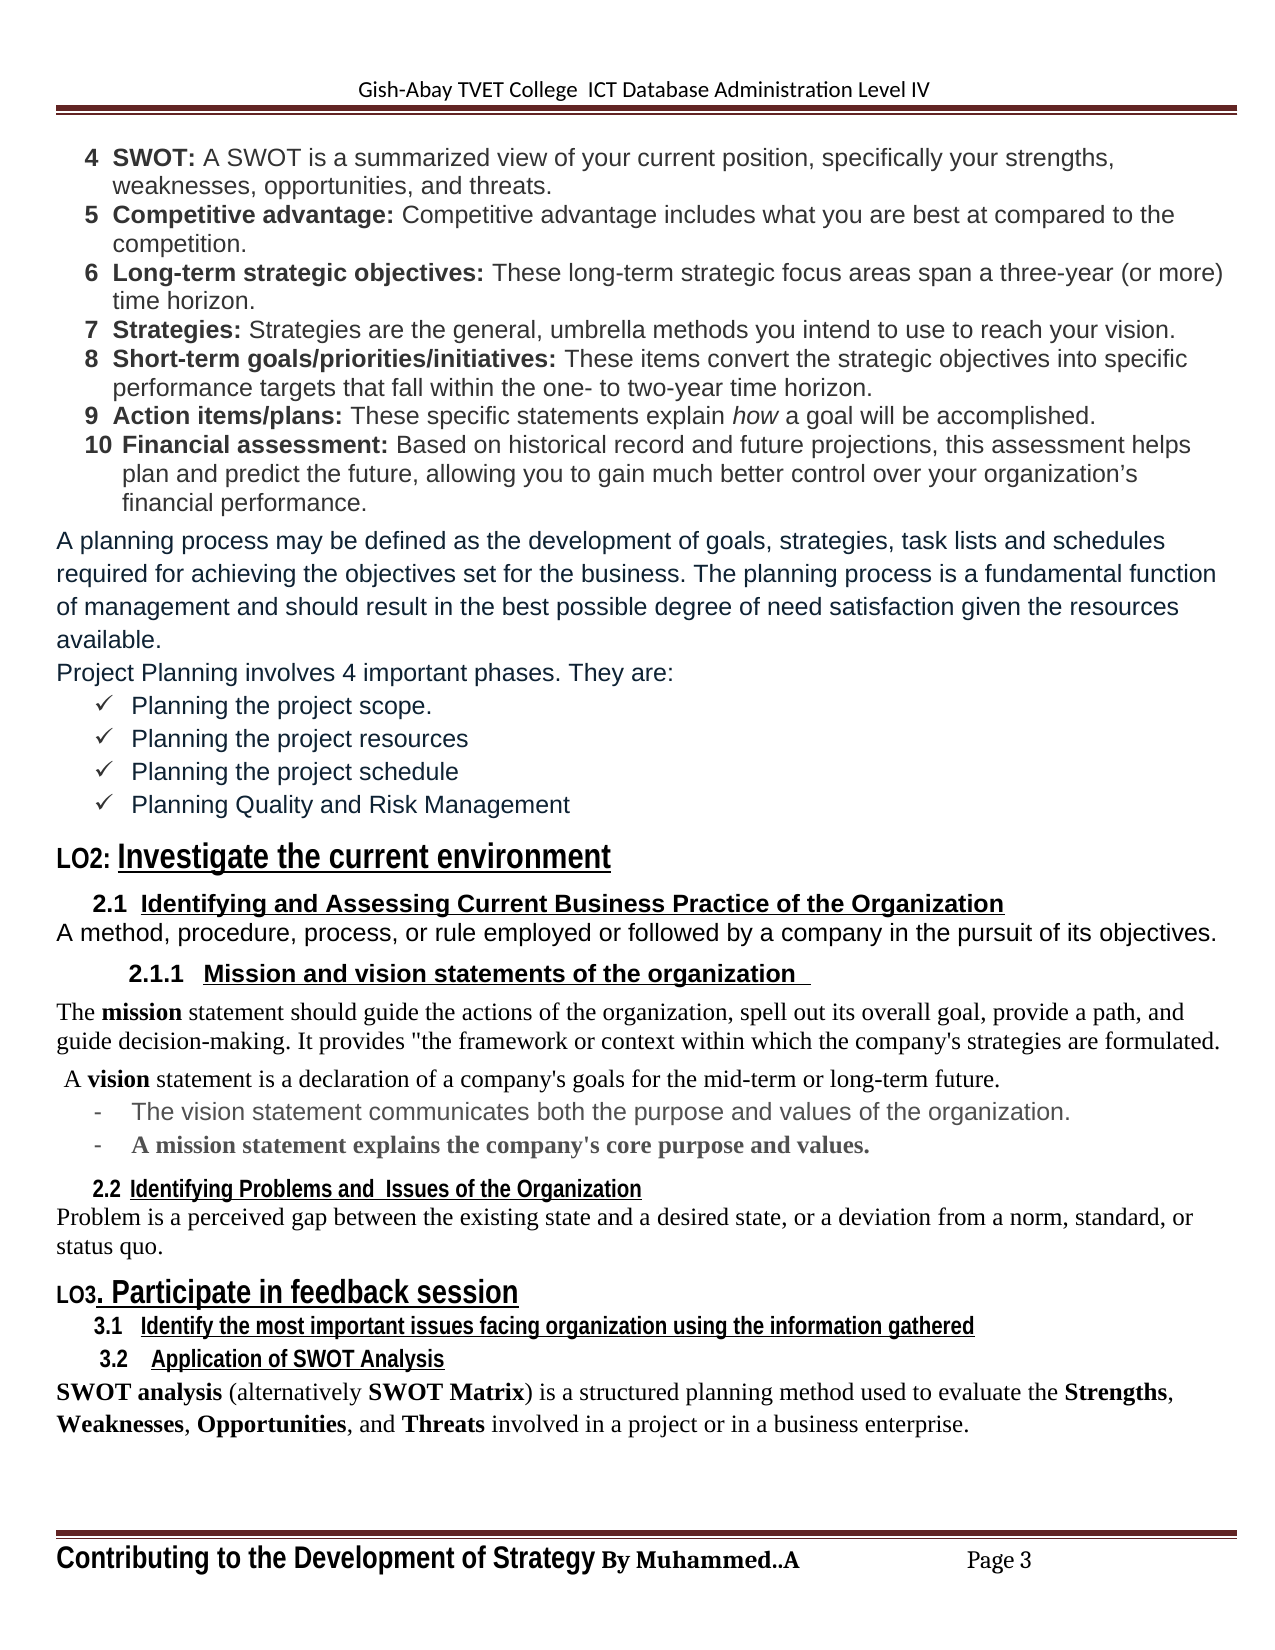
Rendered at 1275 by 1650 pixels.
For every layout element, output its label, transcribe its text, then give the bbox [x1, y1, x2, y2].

text Problem is a perceived gap between the existing state and a desired state, or a deviation from a norm, standard, or status quo. [56, 1202, 1237, 1260]
text The mission statement should guide the actions of the organization, spell out its overall goal, provide a path, and guide decision-making. It provides "the framework or context within which the company's strategies are formulated. [56, 997, 1237, 1055]
list Action items/plans: These specific statements explain how a goal will be accomplished. [84, 401, 1237, 430]
list Mission and vision statements of the organization [128, 959, 1237, 988]
list Short-term goals/priorities/initiatives: These items convert the strategic objectives into specific performance targets that fall within the one- to two-year time horizon. [84, 344, 1237, 401]
text A vision statement is a declaration of a company's goals for the mid-term or long-term future. [56, 1064, 1237, 1093]
list Strategies: Strategies are the general, umbrella methods you intend to use to reach your vision. [84, 315, 1237, 344]
list Identifying and Assessing Current Business Practice of the Organization [92, 889, 1237, 918]
list Competitive advantage: Competitive advantage includes what you are best at compared to the competition. [84, 200, 1237, 257]
text A method, procedure, process, or rule employed or followed by a company in the pursuit of its objectives. [56, 918, 1237, 946]
list The vision statement communicates both the purpose and values of the organization. [94, 1093, 1237, 1127]
list Identify the most important issues facing organization using the information gathered [94, 1311, 1237, 1339]
list Planning the project scope. [94, 691, 1237, 720]
text LO3. Participate in feedback session [56, 1272, 1237, 1311]
list Planning Quality and Risk Management [94, 790, 1237, 819]
text LO2: Investigate the current environment [56, 836, 1237, 876]
list SWOT: A SWOT is a summarized view of your current position, specifically your strengths, weaknesses, opportunities, and threats. [84, 142, 1237, 200]
list Planning the project schedule [94, 757, 1237, 786]
list Financial assessment: Based on historical record and future projections, this assessment helps plan and predict the future, allowing you to gain much better control over your organization’s financial performance. [84, 430, 1237, 516]
list 3.2 Application of SWOT Analysis [94, 1344, 1237, 1372]
list Long-term strategic objectives: These long-term strategic focus areas span a three-year (or more) time horizon. [84, 257, 1237, 315]
list Planning the project resources [94, 724, 1237, 753]
text SWOT analysis (alternatively SWOT Matrix) is a structured planning method used to evaluate the Strengths, Weaknesses, Opportunities, and Threats involved in a project or in a business enterprise. [56, 1377, 1237, 1438]
text A planning process may be defined as the development of goals, strategies, task lists and schedules required for achieving the objectives set for the business. The planning process is a fundamental function of management and should result in the best possible degree of need satisfaction given the resources available. Project Planning involves 4 important phases. They are: [56, 526, 1237, 687]
list A mission statement explains the company's core purpose and values. [94, 1127, 1237, 1161]
list Identifying Problems and Issues of the Organization [92, 1174, 1237, 1202]
